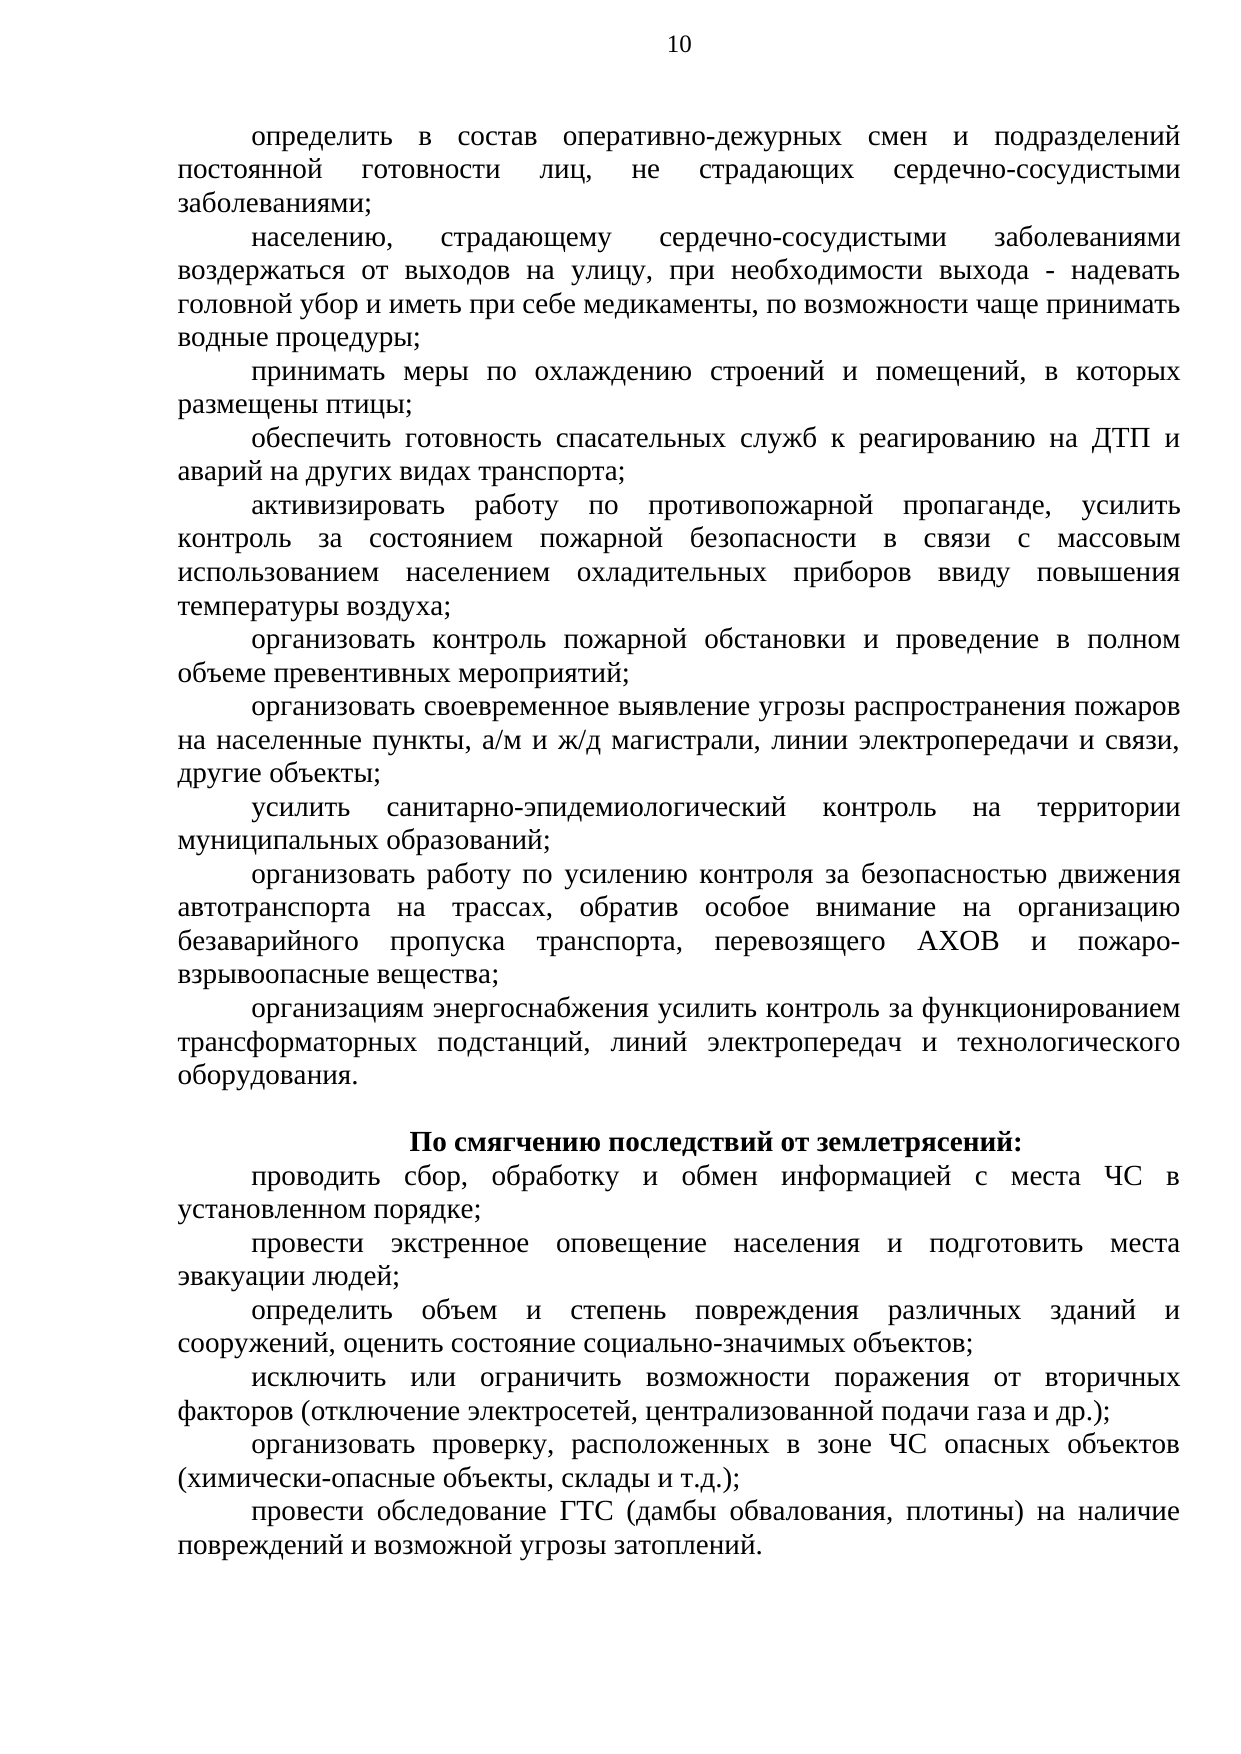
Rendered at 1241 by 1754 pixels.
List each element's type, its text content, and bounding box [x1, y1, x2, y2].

text принимать меры по охлаждению строений и помещений, в которых размещены птицы; [177, 353, 1181, 420]
text организациям энергоснабжения усилить контроль за функционированием трансформаторных подстанций, линий электропередач и технологического оборудования. [177, 990, 1181, 1091]
text организовать контроль пожарной обстановки и проведение в полном объеме превентивных мероприятий; [177, 621, 1181, 688]
text населению, страдающему сердечно-сосудистыми заболеваниями воздержаться от выходов на улицу, при необходимости выхода - надевать головной убор и иметь при себе медикаменты, по возможности чаще принимать водные процедуры; [177, 219, 1181, 353]
text определить в состав оперативно-дежурных смен и подразделений постоянной готовности лиц, не страдающих сердечно-сосудистыми заболеваниями; [177, 118, 1181, 219]
text организовать своевременное выявление угрозы распространения пожаров на населенные пункты, а/м и ж/д магистрали, линии электропередачи и связи, другие объекты; [177, 688, 1181, 789]
text усилить санитарно-эпидемиологический контроль на территории муниципальных образований; [177, 789, 1181, 856]
text обеспечить готовность спасательных служб к реагированию на ДТП и аварий на других видах транспорта; [177, 420, 1181, 487]
text активизировать работу по противопожарной пропаганде, усилить контроль за состоянием пожарной безопасности в связи с массовым использованием населением охладительных приборов ввиду повышения температуры воздуха; [177, 487, 1181, 621]
text провести обследование ГТС (дамбы обвалования, плотины) на наличие повреждений и возможной угрозы затоплений. [177, 1493, 1181, 1560]
text провести экстренное оповещение населения и подготовить места эвакуации людей; [177, 1225, 1181, 1292]
text По смягчению последствий от землетрясений: [177, 1124, 1181, 1158]
text определить объем и степень повреждения различных зданий и сооружений, оценить состояние социально-значимых объектов; [177, 1292, 1181, 1359]
text проводить сбор, обработку и обмен информацией с места ЧС в установленном порядке; [177, 1158, 1181, 1225]
text организовать проверку, расположенных в зоне ЧС опасных объектов (химически-опасные объекты, склады и т.д.); [177, 1426, 1181, 1493]
text исключить или ограничить возможности поражения от вторичных факторов (отключение электросетей, централизованной подачи газа и др.); [177, 1359, 1181, 1426]
text организовать работу по усилению контроля за безопасностью движения автотранспорта на трассах, обратив особое внимание на организацию безаварийного пропуска транспорта, перевозящего АХОВ и пожаро-взрывоопасные вещества; [177, 856, 1181, 990]
